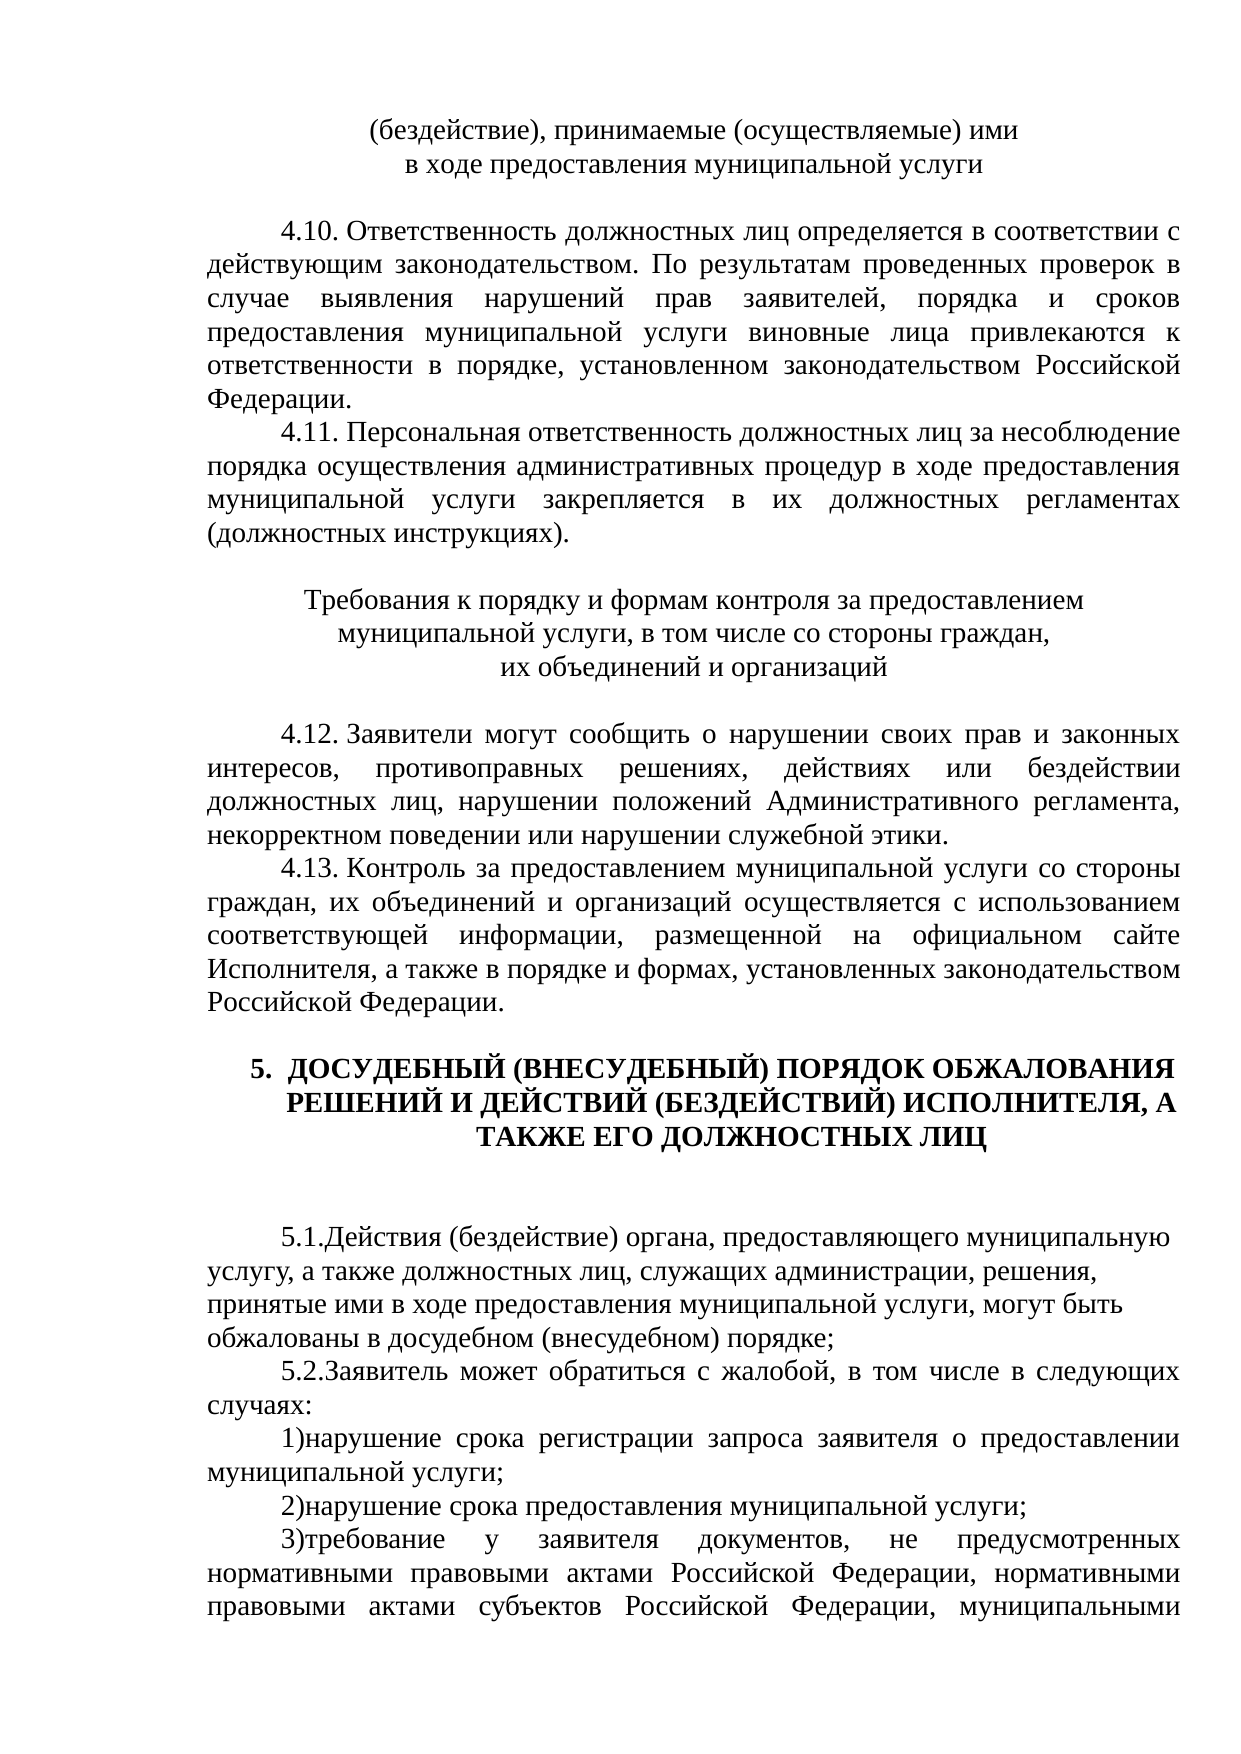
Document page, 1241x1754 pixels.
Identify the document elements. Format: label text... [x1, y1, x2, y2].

text 1)нарушение срока регистрации запроса заявителя о предоставлении муниципальной услуги; [207, 1421, 1181, 1488]
text 5.2.Заявитель может обратиться с жалобой, в том числе в следующих случаях: [207, 1353, 1181, 1421]
text 4.13. Контроль за предоставлением муниципальной услуги со стороны граждан, их объединений и организаций осуществляется с использованием соответствующей информации, размещенной на официальном сайте Исполнителя, а также в порядке и формах, установленных законодательством Российской Федерации. [207, 850, 1181, 1018]
text муниципальной услуги, в том числе со стороны граждан, [207, 616, 1181, 649]
text 4.11. Персональная ответственность должностных лиц за несоблюдение порядка осуществления административных процедур в ходе предоставления муниципальной услуги закрепляется в их должностных регламентах (должностных инструкциях). [207, 414, 1181, 548]
text (бездействие), принимаемые (осуществляемые) ими [207, 112, 1181, 146]
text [207, 1521, 1181, 1622]
text в ходе предоставления муниципальной услуги [207, 146, 1181, 179]
text 2)нарушение срока предоставления муниципальной услуги; [207, 1488, 1181, 1521]
list ДОСУДЕБНЫЙ (ВНЕСУДЕБНЫЙ) ПОРЯДОК ОБЖАЛОВАНИЯ РЕШЕНИЙ И ДЕЙСТВИЙ (БЕЗДЕЙСТВИЙ) ИСПОЛНИТЕЛЯ, А ТАКЖЕ ЕГО ДОЛЖНОСТНЫХ ЛИЦ [244, 1052, 1181, 1152]
text их объединений и организаций [207, 649, 1181, 683]
text 4.12. Заявители могут сообщить о нарушении своих прав и законных интересов, противоправных решениях, действиях или бездействии должностных лиц, нарушении положений Административного регламента, некорректном поведении или нарушении служебной этики. [207, 716, 1181, 850]
text 4.10. Ответственность должностных лиц определяется в соответствии с действующим законодательством. По результатам проведенных проверок в случае выявления нарушений прав заявителей, порядка и сроков предоставления муниципальной услуги виновные лица привлекаются к ответственности в порядке, установленном законодательством Российской Федерации. [207, 213, 1181, 414]
text Требования к порядку и формам контроля за предоставлением [207, 582, 1181, 616]
text 5.1.Действия (бездействие) органа, предоставляющего муниципальную услугу, а также должностных лиц, служащих администрации, решения, принятые ими в ходе предоставления муниципальной услуги, могут быть обжалованы в досудебном (внесудебном) порядке; [207, 1219, 1181, 1353]
